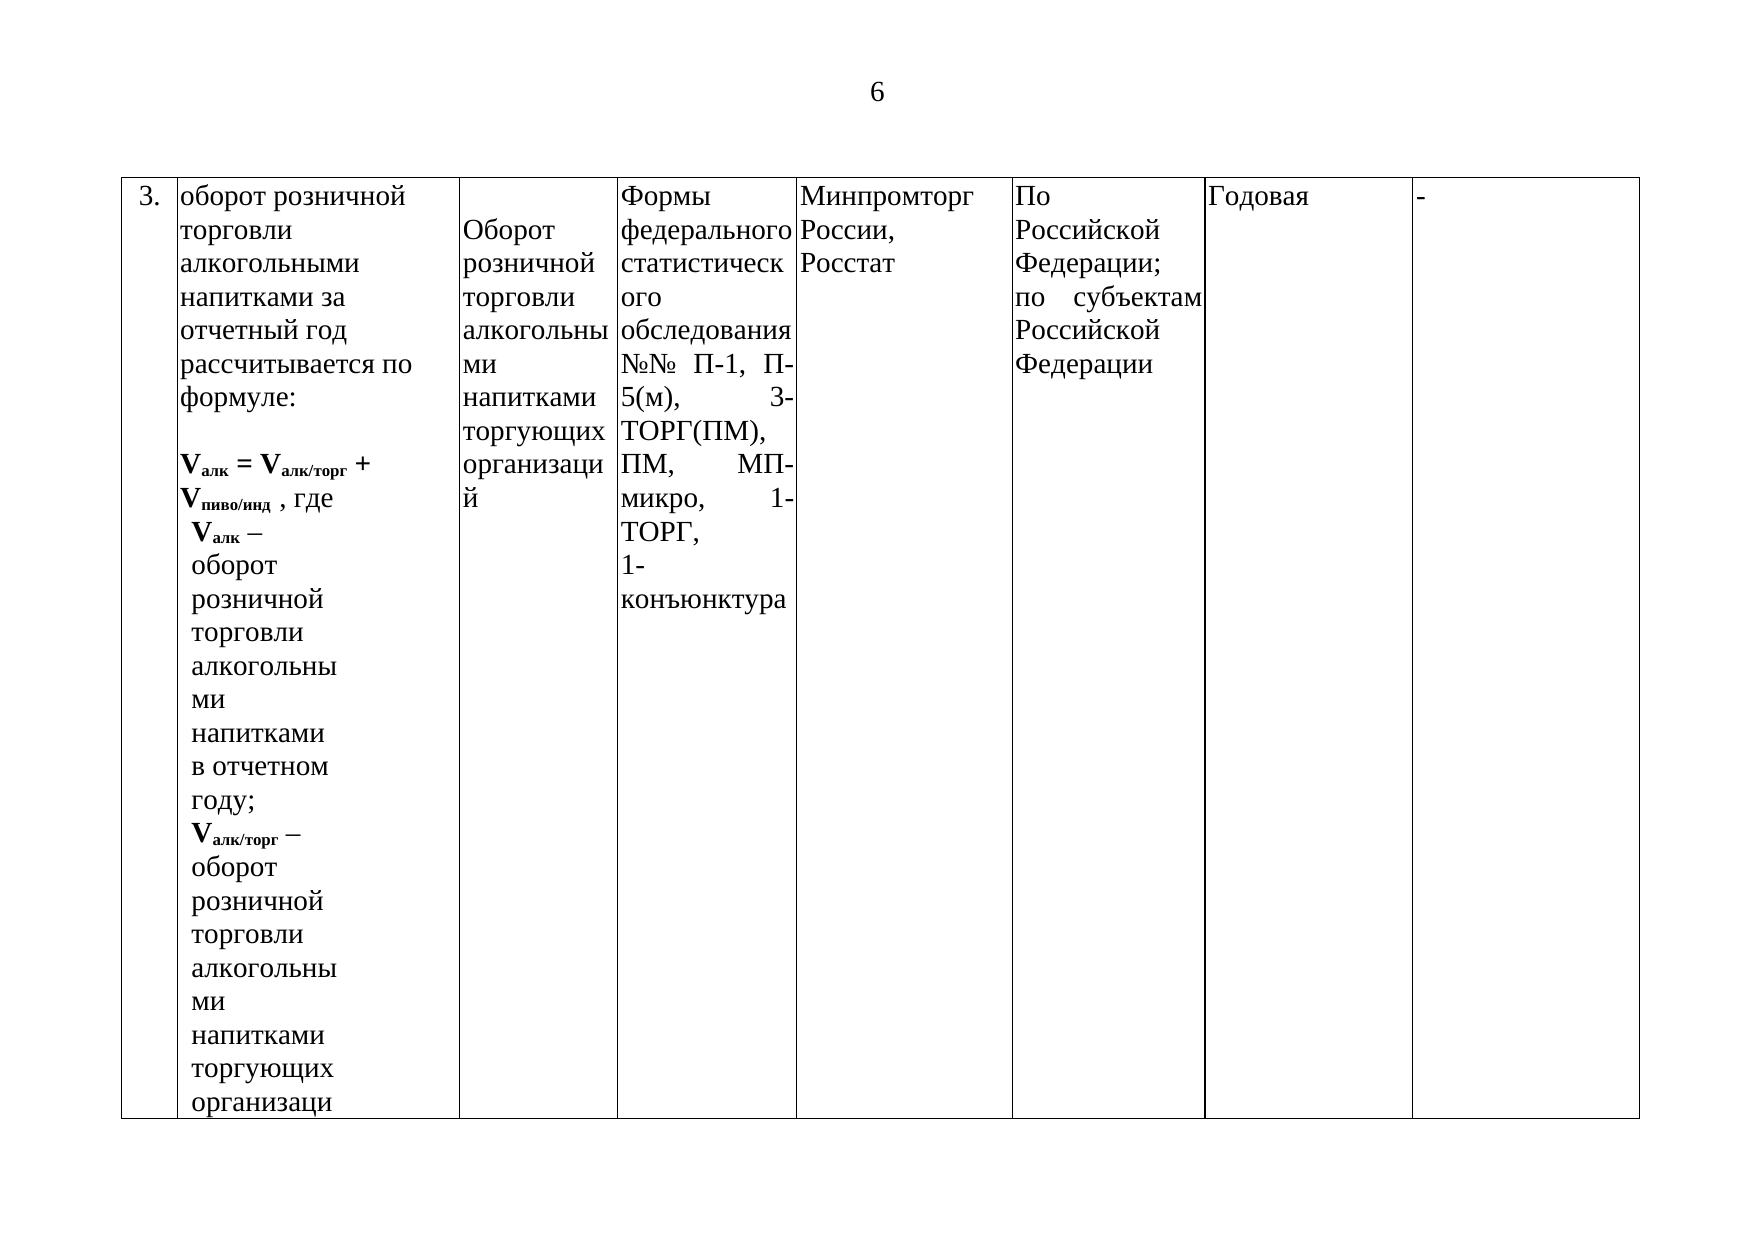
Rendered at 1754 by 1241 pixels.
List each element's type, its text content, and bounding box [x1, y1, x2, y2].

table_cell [460, 178, 617, 1117]
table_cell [618, 178, 796, 1117]
table_cell 3. [122, 178, 177, 1117]
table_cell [178, 178, 459, 1117]
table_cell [797, 178, 1012, 1117]
table_cell - [1413, 178, 1639, 1117]
table_cell Годовая [1206, 178, 1412, 1117]
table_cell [1013, 178, 1204, 1117]
